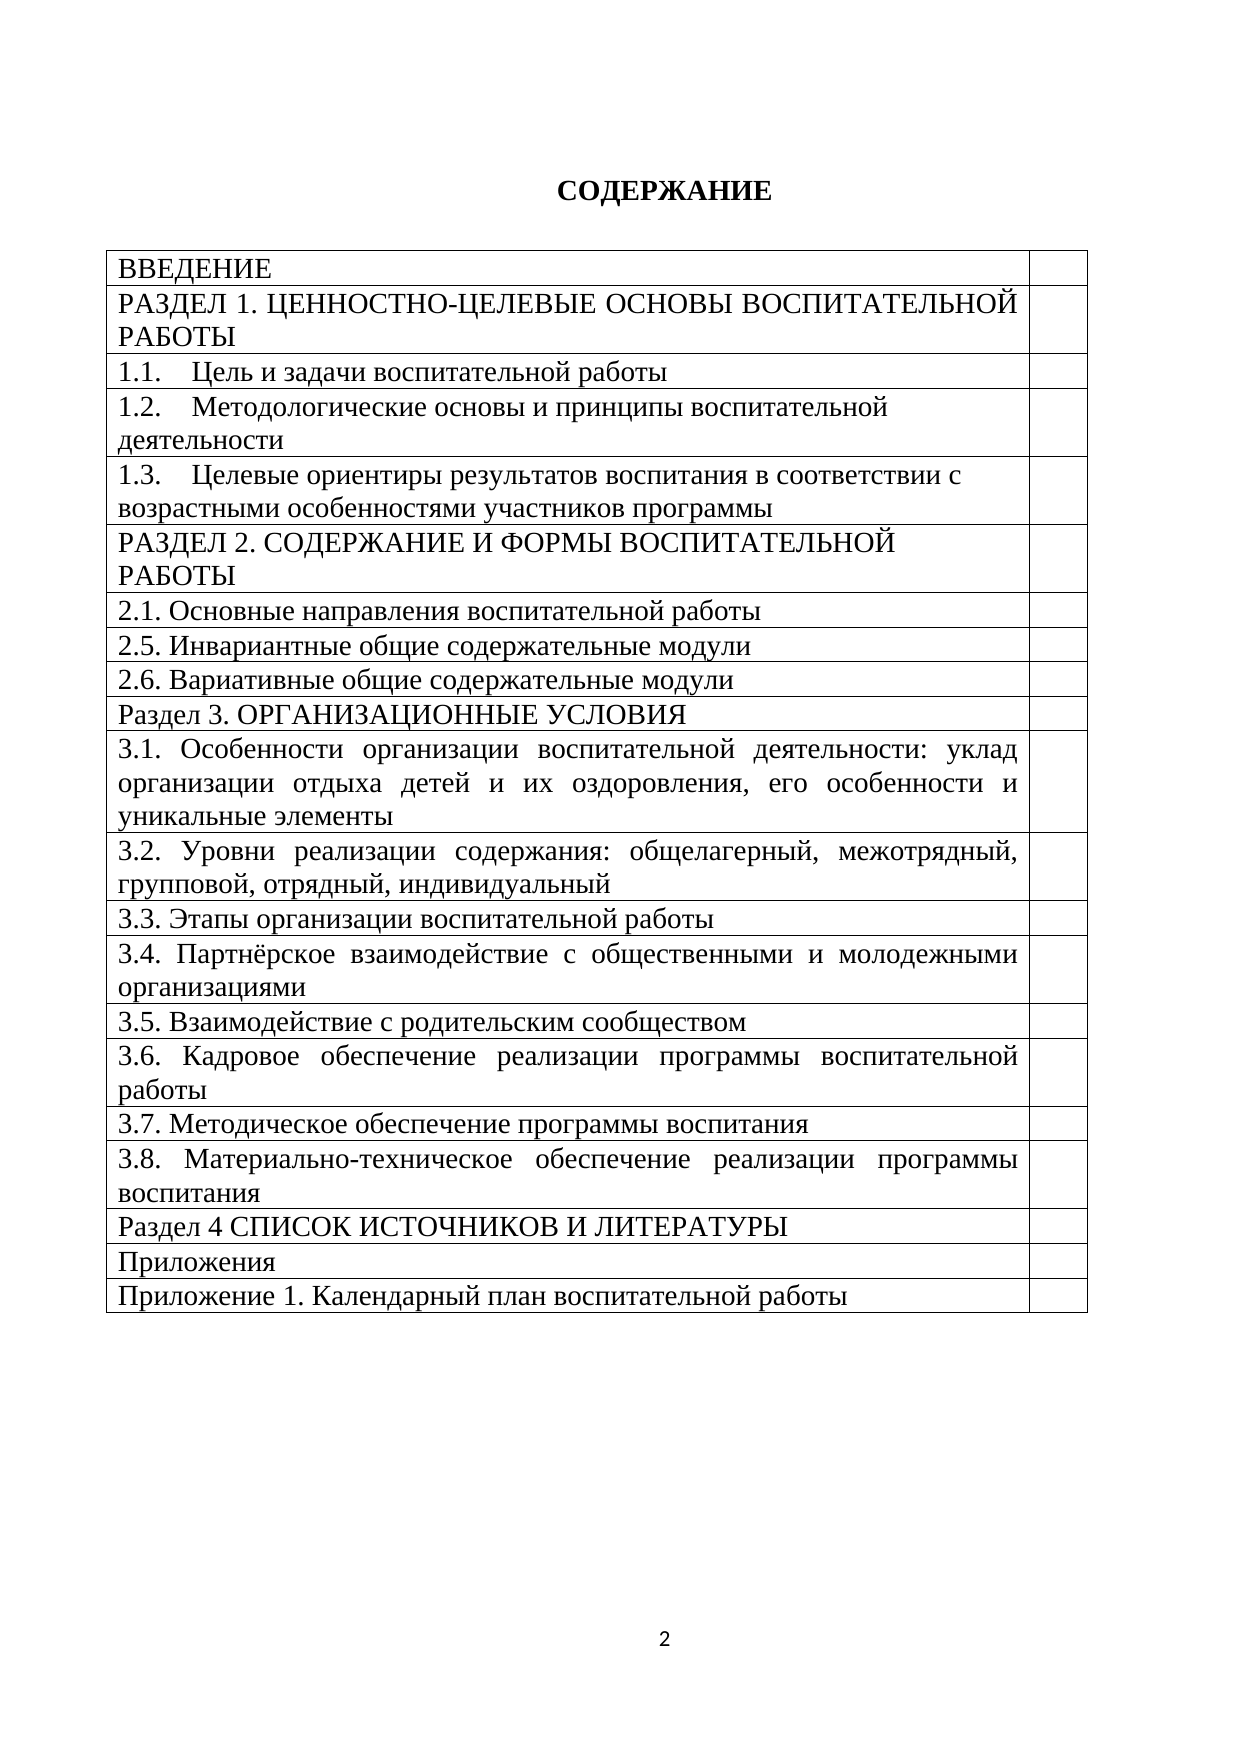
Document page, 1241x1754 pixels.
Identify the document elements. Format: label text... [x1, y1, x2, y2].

table_cell [1030, 354, 1087, 388]
text СОДЕРЖАНИЕ [177, 173, 1152, 207]
table_cell [1030, 1279, 1087, 1312]
table_cell [1030, 389, 1087, 456]
table_cell [1030, 833, 1087, 900]
table_cell РАЗДЕЛ 1. ЦЕННОСТНО-ЦЕЛЕВЫЕ ОСНОВЫ ВОСПИТАТЕЛЬНОЙ РАБОТЫ [107, 286, 1029, 353]
table_cell [1030, 525, 1087, 592]
table_cell [1030, 731, 1087, 832]
table_cell [1030, 286, 1087, 353]
table_cell 3.6. Кадровое обеспечение реализации программы воспитательной работы [107, 1039, 1029, 1106]
table_cell 3.8. Материально-техническое обеспечение реализации программы воспитания [107, 1141, 1029, 1208]
table_header [1030, 251, 1087, 285]
table_cell 2.1. Основные направления воспитательной работы [107, 593, 1029, 627]
table_cell Раздел 4 СПИСОК ИСТОЧНИКОВ И ЛИТЕРАТУРЫ [107, 1209, 1029, 1243]
table_cell 2.5. Инвариантные общие содержательные модули [107, 628, 1029, 661]
table_cell [1030, 901, 1087, 935]
table_cell 1.1. Цель и задачи воспитательной работы [107, 354, 1029, 388]
table_cell РАЗДЕЛ 2. СОДЕРЖАНИЕ И ФОРМЫ ВОСПИТАТЕЛЬНОЙ РАБОТЫ [107, 525, 1029, 592]
table_cell 3.5. Взаимодействие с родительским сообществом [107, 1004, 1029, 1037]
table_cell [1030, 1244, 1087, 1277]
table_cell [1030, 1004, 1087, 1037]
table_cell Приложение 1. Календарный план воспитательной работы [107, 1279, 1029, 1312]
table_cell [1030, 662, 1087, 696]
table_cell [1030, 1209, 1087, 1243]
table_cell Приложения [107, 1244, 1029, 1277]
table_cell 3.7. Методическое обеспечение программы воспитания [107, 1107, 1029, 1140]
table_cell Раздел 3. ОРГАНИЗАЦИОННЫЕ УСЛОВИЯ [107, 697, 1029, 730]
table_cell [1030, 1107, 1087, 1140]
table_cell 3.2. Уровни реализации содержания: общелагерный, межотрядный, групповой, отрядный, индивидуальный [107, 833, 1029, 900]
table_cell 1.2. Методологические основы и принципы воспитательной деятельности [107, 389, 1029, 456]
table_cell [1030, 593, 1087, 627]
table_cell 1.3. Целевые ориентиры результатов воспитания в соответствии с возрастными особенностями участников программы [107, 457, 1029, 524]
table_cell [1030, 1039, 1087, 1106]
table_cell 3.1. Особенности организации воспитательной деятельности: уклад организации отдыха детей и их оздоровления, его особенности и уникальные элементы [107, 731, 1029, 832]
table_cell 3.3. Этапы организации воспитательной работы [107, 901, 1029, 935]
table_header ВВЕДЕНИЕ [107, 251, 1029, 285]
table_cell [1030, 697, 1087, 730]
table_cell [1030, 457, 1087, 524]
table_cell [1030, 1141, 1087, 1208]
table_cell 3.4. Партнёрское взаимодействие с общественными и молодежными организациями [107, 936, 1029, 1003]
table_cell [1030, 936, 1087, 1003]
table_cell [1030, 628, 1087, 661]
table_cell 2.6. Вариативные общие содержательные модули [107, 662, 1029, 696]
